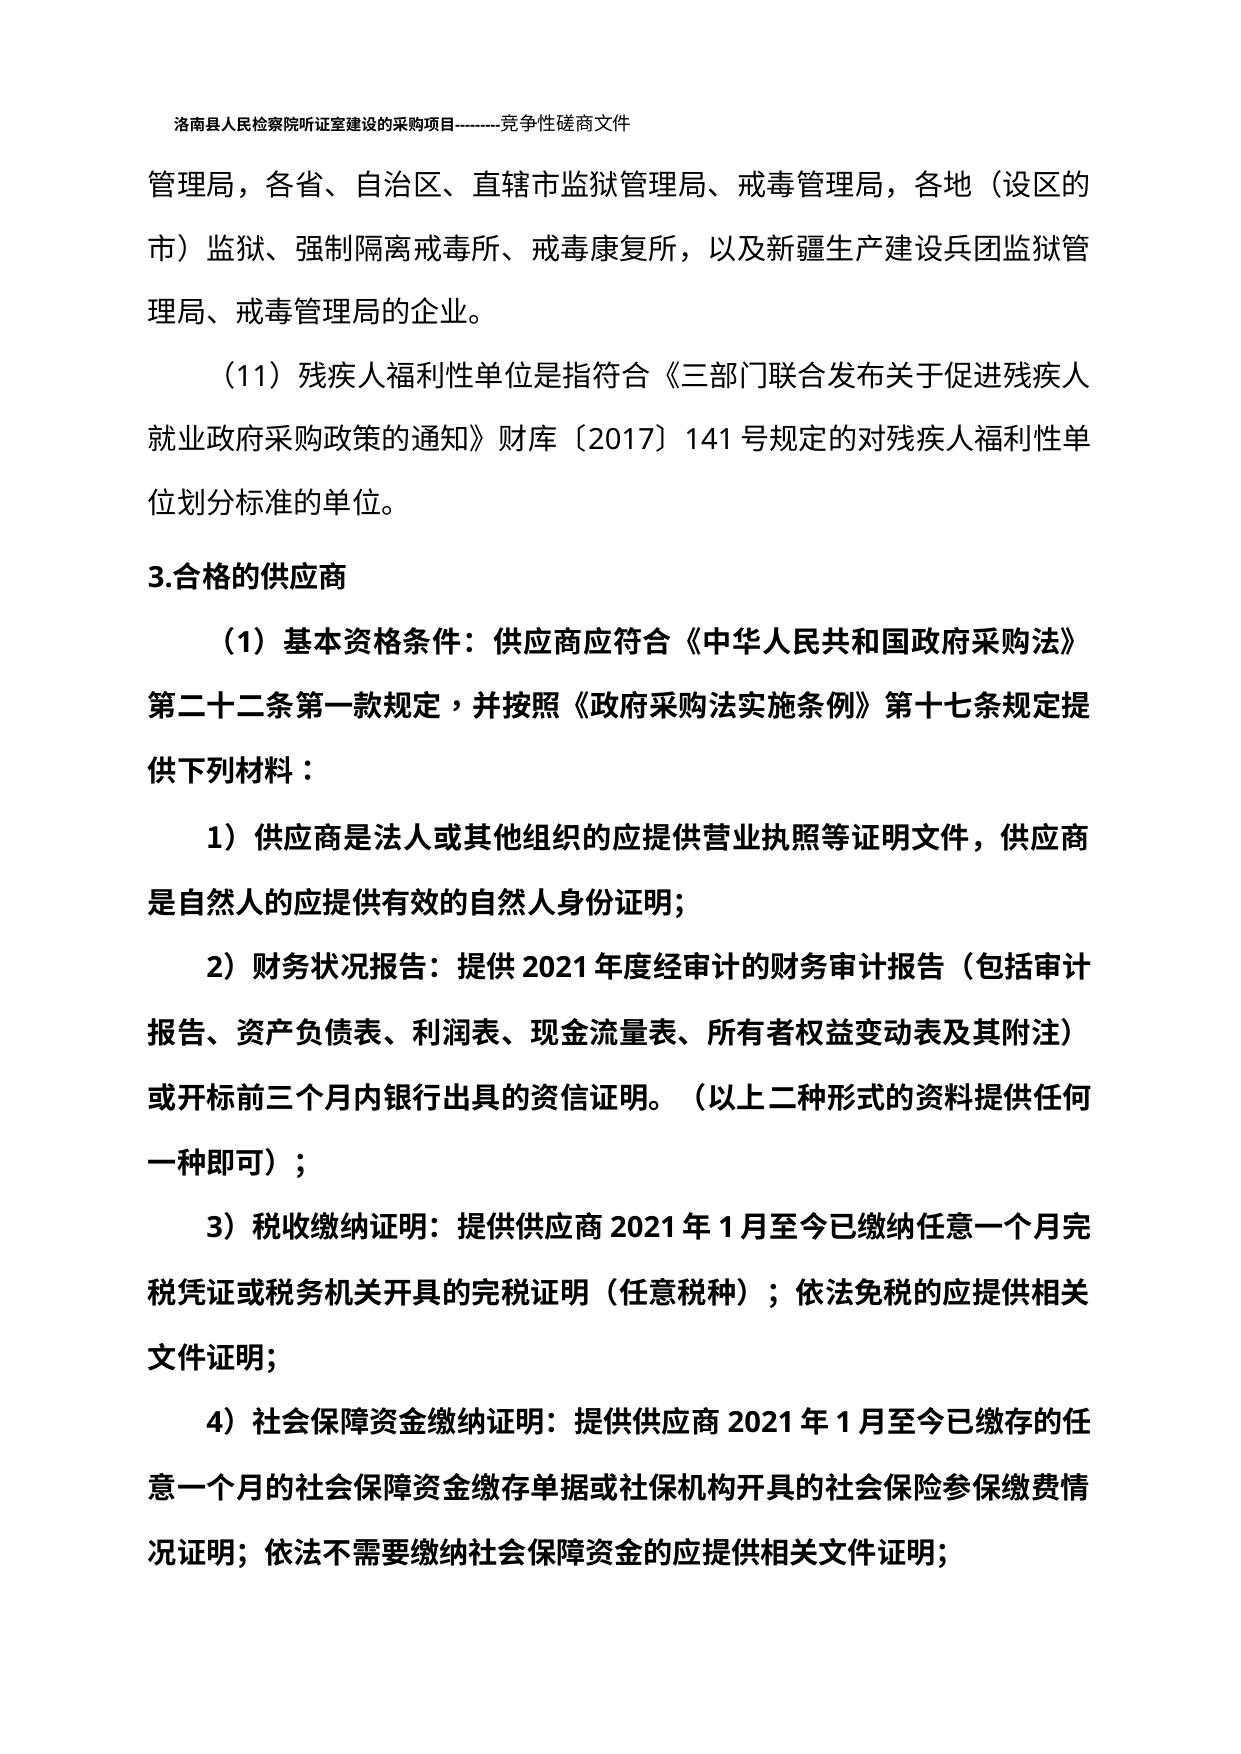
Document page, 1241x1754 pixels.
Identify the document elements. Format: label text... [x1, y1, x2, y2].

text （1）基本资格条件：供应商应符合《中华人民共和国政府采购法》第二十二条第一款规定，并按照《政府采购法实施条例》第十七条规定提供下列材料： [148, 608, 1092, 803]
text 3）税收缴纳证明：提供供应商2021年1月至今已缴纳任意一个月完税凭证或税务机关开具的完税证明（任意税种）；依法免税的应提供相关文件证明； [148, 1193, 1092, 1388]
text 2）财务状况报告：提供2021年度经审计的财务审计报告（包括审计报告、资产负债表、利润表、现金流量表、所有者权益变动表及其附注），或开标前三个月内银行出具的资信证明。（以上二种形式的资料提供任何一种即可）； [148, 933, 1092, 1193]
text 4）社会保障资金缴纳证明：提供供应商2021年1月至今已缴存的任意一个月的社会保障资金缴存单据或社保机构开具的社会保险参保缴费情况证明；依法不需要缴纳社会保障资金的应提供相关文件证明； [148, 1388, 1092, 1583]
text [148, 162, 1092, 331]
text 1）供应商是法人或其他组织的应提供营业执照等证明文件，供应商是自然人的应提供有效的自然人身份证明； [148, 803, 1092, 933]
text 3.合格的供应商 [148, 543, 1092, 608]
text （11）残疾人福利性单位是指符合《三部门联合发布关于促进残疾人就业政府采购政策的通知》财库〔2017〕141号规定的对残疾人福利性单位划分标准的单位。 [148, 352, 1092, 522]
